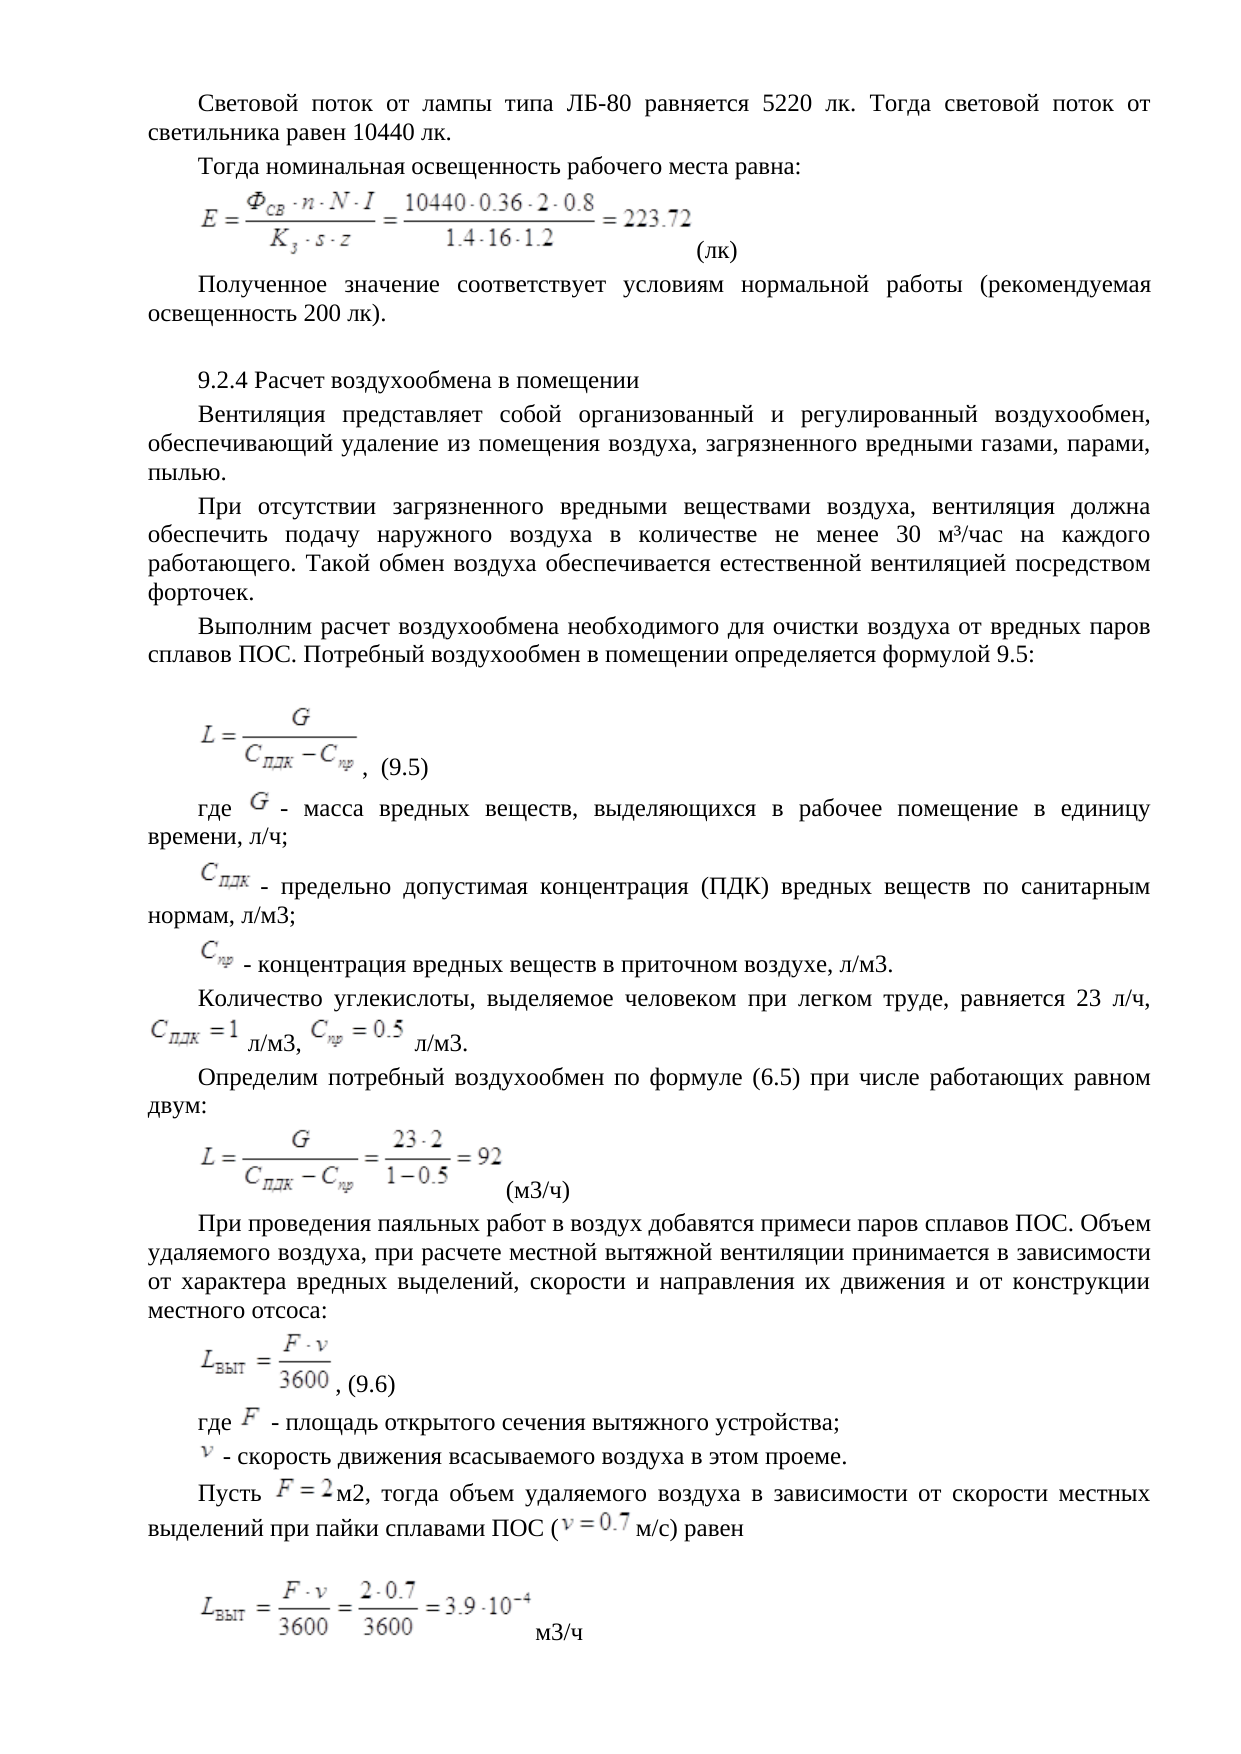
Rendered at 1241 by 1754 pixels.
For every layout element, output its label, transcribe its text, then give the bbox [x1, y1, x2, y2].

picture [197, 702, 362, 776]
picture [197, 855, 254, 895]
text - предельно допустимая концентрация (ПДК) вредных веществ по санитарным нормам, л/м3; [148, 855, 1152, 929]
picture [147, 1012, 242, 1052]
text Тогда номинальная освещенность рабочего места равна: [148, 151, 1152, 180]
picture [558, 1506, 636, 1537]
picture [197, 184, 697, 259]
text где - площадь открытого сечения вытяжного устройства; [148, 1403, 1152, 1435]
picture [197, 933, 237, 973]
picture [197, 1328, 336, 1393]
picture [197, 1575, 536, 1640]
text 9.2.4 Расчет воздухообмена в помещении [148, 366, 1152, 394]
text где - масса вредных веществ, выделяющихся в рабочее помещение в единицу времени, л/ч; [148, 786, 1152, 850]
text При проведения паяльных работ в воздух добавятся примеси паров сплавов ПОС. Объем удаляемого воздуха, при расчете местной вытяжной вентиляции принимается в зависимости от характера вредных выделений, скорости и направления их движения и от конструкции местного отсоса: [148, 1208, 1152, 1323]
picture [272, 1474, 337, 1502]
picture [307, 1012, 408, 1052]
picture [246, 786, 274, 816]
text - скорость движения всасываемого воздуха в этом проеме. [148, 1441, 1152, 1469]
text Световой поток от лампы типа ЛБ-80 равняется 5220 лк. Тогда световой поток от светильника равен 10440 лк. [148, 88, 1152, 146]
picture [237, 1403, 265, 1430]
text Пусть м2, тогда объем удаляемого воздуха в зависимости от скорости местных выделений при пайки сплавами ПОС (м/c) равен [148, 1474, 1152, 1542]
text Определим потребный воздухообмен по формуле (6.5) при числе работающих равном двум: [148, 1062, 1152, 1119]
text Количество углекислоты, выделяемое человеком при легком труде, равняется 23 л/ч, л/м3, л/м3. [148, 983, 1152, 1057]
text Полученное значение соответствует условиям нормальной работы (рекомендуемая освещенность 200 лк). [148, 269, 1152, 327]
text , (9.6) [148, 1329, 1152, 1398]
text Выполним расчет воздухообмена необходимого для очистки воздуха от вредных паров сплавов ПОС. Потребный воздухообмен в помещении определяется формулой 9.5: [148, 611, 1152, 668]
text , (9.5) [148, 702, 1152, 781]
text При отсутствии загрязненного вредными веществами воздуха, вентиляция должна обеспечить подачу наружного воздуха в количестве не менее 30 м³/час на каждого работающего. Такой обмен воздуха обеспечивается естественной вентиляцией посредством форточек. [148, 491, 1152, 606]
text - концентрация вредных веществ в приточном воздухе, л/м3. [148, 934, 1152, 978]
text Вентиляция представляет собой организованный и регулированный воздухообмен, обеспечивающий удаление из помещения воздуха, загрязненного вредными газами, парами, пылью. [148, 399, 1152, 486]
picture [197, 1440, 217, 1464]
picture [197, 1124, 506, 1198]
